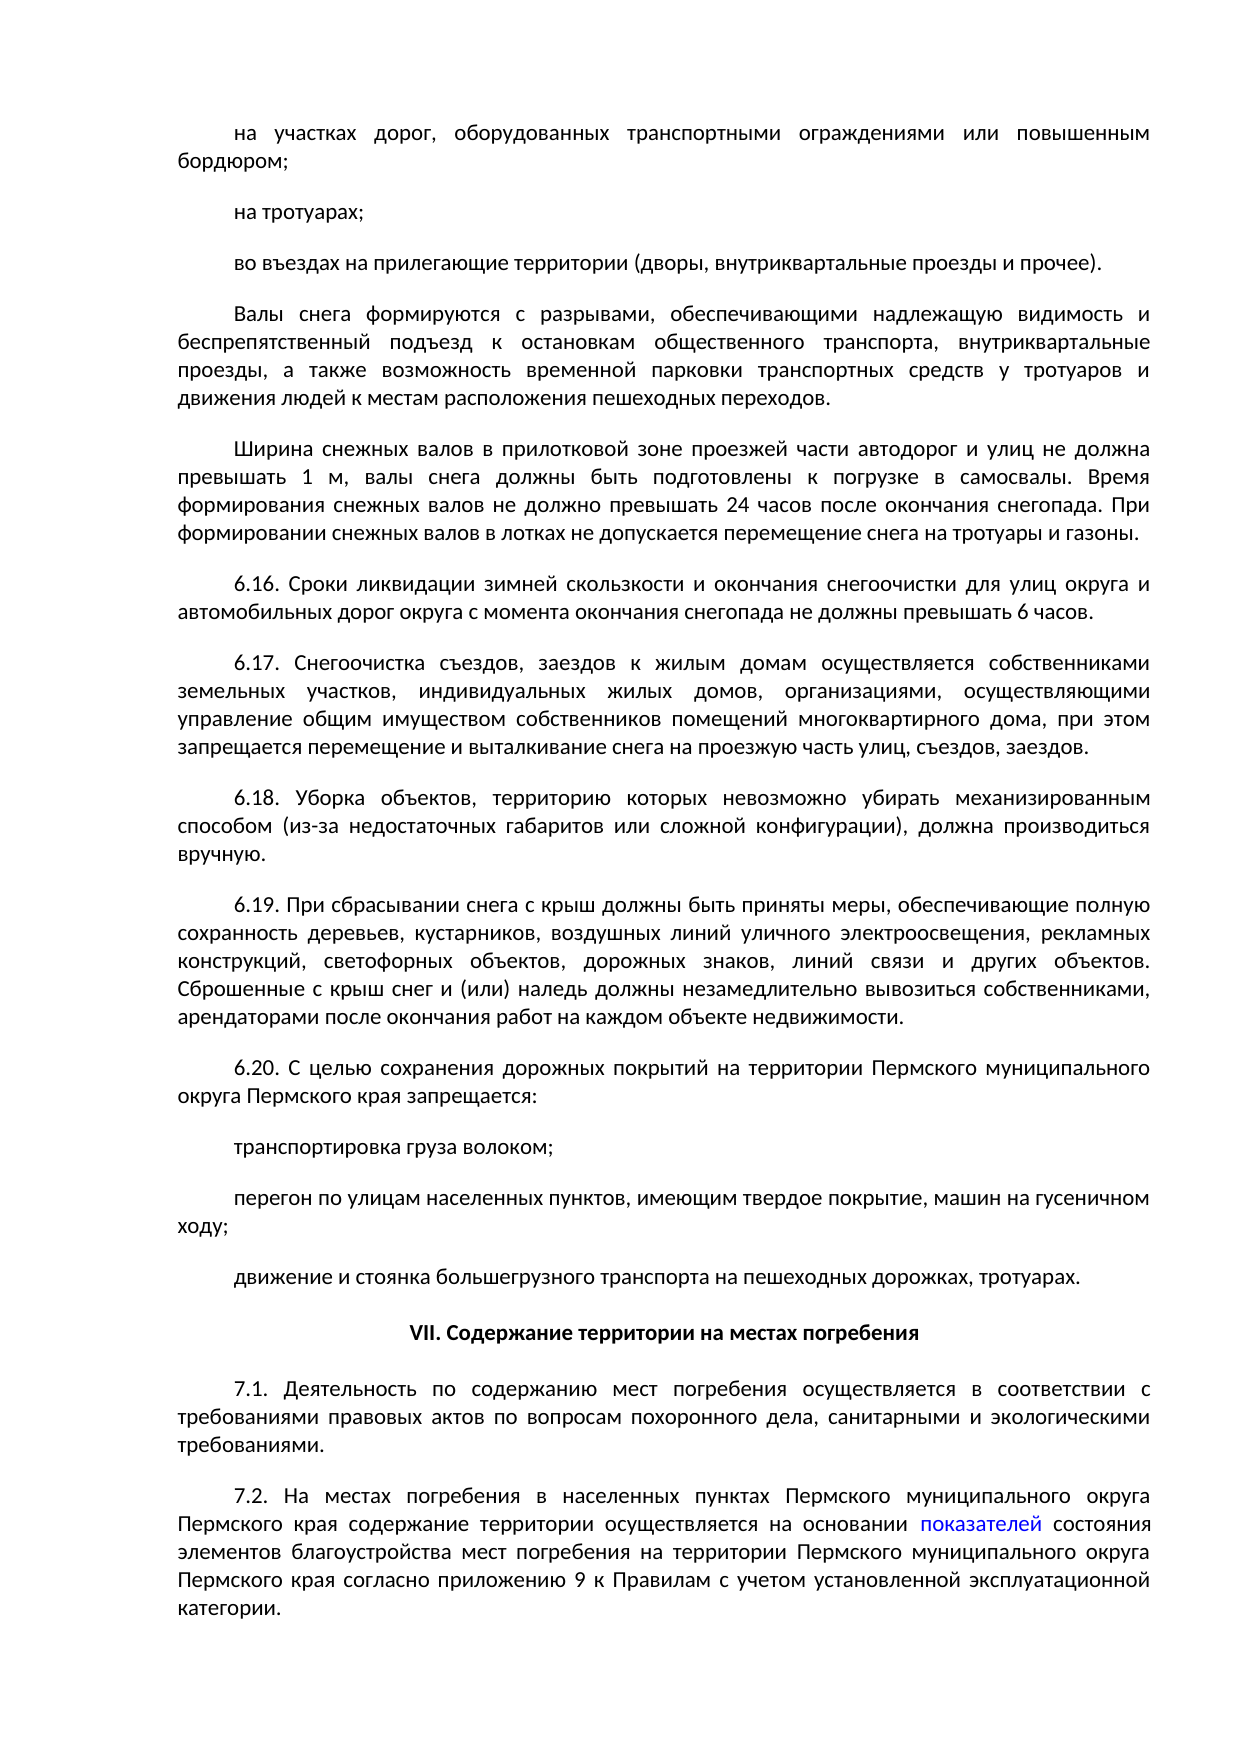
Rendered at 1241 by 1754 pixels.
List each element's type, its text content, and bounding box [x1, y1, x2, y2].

text 6.16. Сроки ликвидации зимней скользкости и окончания снегоочистки для улиц округа и автомобильных дорог округа с момента окончания снегопада не должны превышать 6 часов. [177, 569, 1152, 625]
text во въездах на прилегающие территории (дворы, внутриквартальные проезды и прочее). [177, 248, 1152, 276]
text Валы снега формируются с разрывами, обеспечивающими надлежащую видимость и беспрепятственный подъезд к остановкам общественного транспорта, внутриквартальные проезды, а также возможность временной парковки транспортных средств у тротуаров и движения людей к местам расположения пешеходных переходов. [177, 299, 1152, 411]
text 6.17. Снегоочистка съездов, заездов к жилым домам осуществляется собственниками земельных участков, индивидуальных жилых домов, организациями, осуществляющими управление общим имуществом собственников помещений многоквартирного дома, при этом запрещается перемещение и выталкивание снега на проезжую часть улиц, съездов, заездов. [177, 648, 1152, 760]
text 6.20. С целью сохранения дорожных покрытий на территории Пермского муниципального округа Пермского края запрещается: [177, 1053, 1152, 1109]
text движение и стоянка большегрузного транспорта на пешеходных дорожках, тротуарах. [177, 1262, 1152, 1290]
text перегон по улицам населенных пунктов, имеющим твердое покрытие, машин на гусеничном ходу; [177, 1183, 1152, 1239]
title VII. Содержание территории на местах погребения [177, 1318, 1152, 1346]
text 6.19. При сбрасывании снега с крыш должны быть приняты меры, обеспечивающие полную сохранность деревьев, кустарников, воздушных линий уличного электроосвещения, рекламных конструкций, светофорных объектов, дорожных знаков, линий связи и других объектов. Сброшенные с крыш снег и (или) наледь должны незамедлительно вывозиться собственниками, арендаторами после окончания работ на каждом объекте недвижимости. [177, 890, 1152, 1030]
text на тротуарах; [177, 197, 1152, 225]
text транспортировка груза волоком; [177, 1132, 1152, 1160]
text 7.1. Деятельность по содержанию мест погребения осуществляется в соответствии с требованиями правовых актов по вопросам похоронного дела, санитарными и экологическими требованиями. [177, 1374, 1152, 1458]
text 6.18. Уборка объектов, территорию которых невозможно убирать механизированным способом (из-за недостаточных габаритов или сложной конфигурации), должна производиться вручную. [177, 783, 1152, 867]
text на участках дорог, оборудованных транспортными ограждениями или повышенным бордюром; [177, 118, 1152, 174]
text 7.2. На местах погребения в населенных пунктах Пермского муниципального округа Пермского края содержание территории осуществляется на основании показателей состояния элементов благоустройства мест погребения на территории Пермского муниципального округа Пермского края согласно приложению 9 к Правилам с учетом установленной эксплуатационной категории. [177, 1481, 1152, 1621]
text Ширина снежных валов в прилотковой зоне проезжей части автодорог и улиц не должна превышать 1 м, валы снега должны быть подготовлены к погрузке в самосвалы. Время формирования снежных валов не должно превышать 24 часов после окончания снегопада. При формировании снежных валов в лотках не допускается перемещение снега на тротуары и газоны. [177, 434, 1152, 546]
